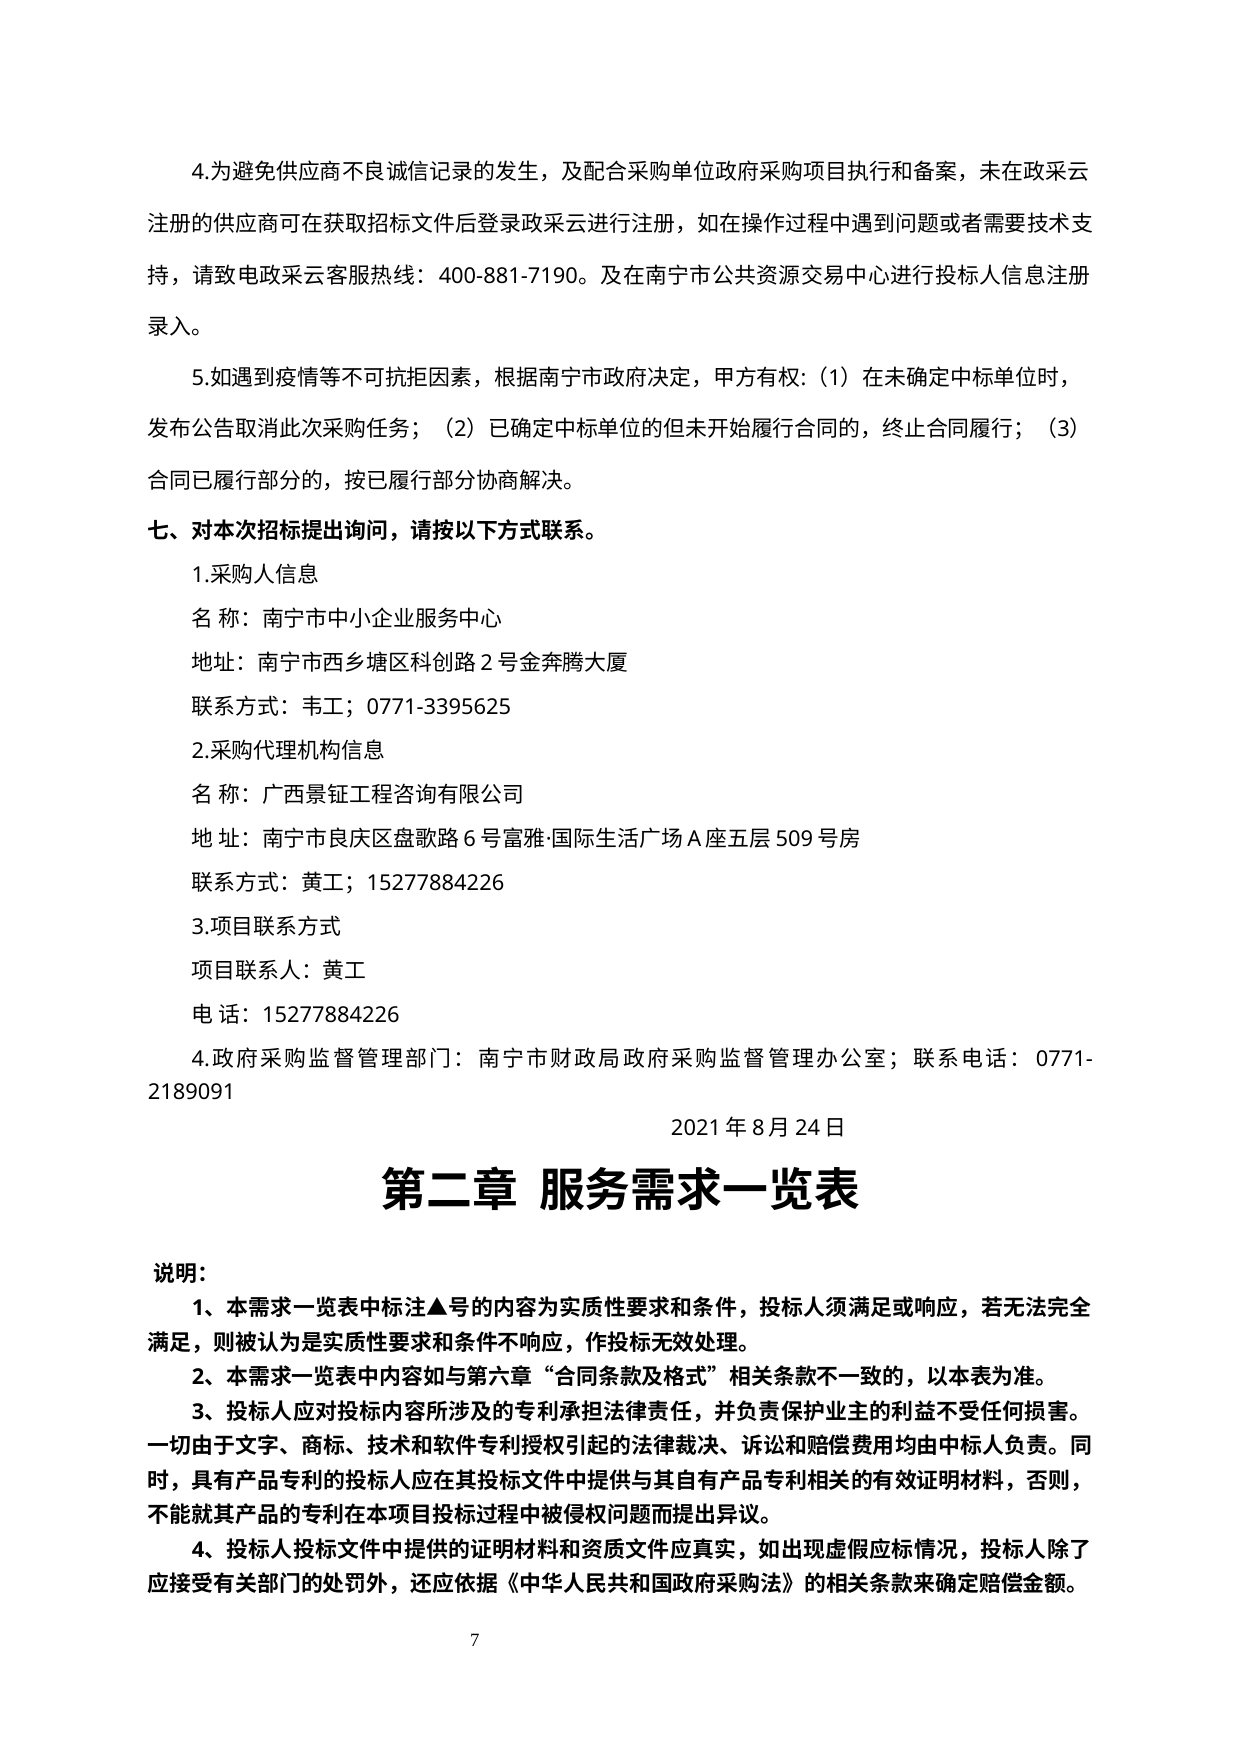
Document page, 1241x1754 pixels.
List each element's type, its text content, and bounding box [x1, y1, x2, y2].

text 地 址：南宁市良庆区盘歌路6号富雅·国际生活广场A座五层509号房 [148, 819, 1093, 854]
text 2、本需求一览表中内容如与第六章“合同条款及格式”相关条款不一致的，以本表为准。 [148, 1358, 1093, 1392]
subtitle 第二章 服务需求一览表 [148, 1152, 1093, 1221]
text 4、投标人投标文件中提供的证明材料和资质文件应真实，如出现虚假应标情况，投标人除了应接受有关部门的处罚外，还应依据《中华人民共和国政府采购法》的相关条款来确定赔偿金额。 [148, 1530, 1093, 1599]
text 1、本需求一览表中标注▲号的内容为实质性要求和条件，投标人须满足或响应，若无法完全满足，则被认为是实质性要求和条件不响应，作投标无效处理。 [148, 1289, 1093, 1358]
text 1.采购人信息 [148, 556, 1093, 590]
text 2.采购代理机构信息 [148, 732, 1093, 766]
text 名 称：南宁市中小企业服务中心 [148, 600, 1093, 634]
text 联系方式：韦工；0771-3395625 [148, 688, 1093, 722]
text 3.项目联系方式 [148, 907, 1093, 942]
text 地址：南宁市西乡塘区科创路2号金奔腾大厦 [148, 644, 1093, 678]
text 4.为避免供应商不良诚信记录的发生，及配合采购单位政府采购项目执行和备案，未在政采云注册的供应商可在获取招标文件后登录政采云进行注册，如在操作过程中遇到问题或者需要技术支持，请致电政采云客服热线：400-881-7190。及在南宁市公共资源交易中心进行投标人信息注册录入。 [148, 153, 1093, 342]
text 5.如遇到疫情等不可抗拒因素，根据南宁市政府决定，甲方有权:（1）在未确定中标单位时，发布公告取消此次采购任务；（2）已确定中标单位的但未开始履行合同的，终止合同履行；（3）合同已履行部分的，按已履行部分协商解决。 [148, 358, 1093, 496]
text 七、对本次招标提出询问，请按以下方式联系。 [148, 512, 1093, 546]
text 2021年8月24日 [148, 1108, 1093, 1143]
text 项目联系人：黄工 [148, 951, 1093, 986]
text 联系方式：黄工；15277884226 [148, 863, 1093, 898]
text 电 话：15277884226 [148, 995, 1093, 1030]
text 4.政府采购监督管理部门：南宁市财政局政府采购监督管理办公室；联系电话：0771-2189091 [148, 1039, 1093, 1108]
text 说明： [148, 1254, 1093, 1289]
text 名 称：广西景钲工程咨询有限公司 [148, 776, 1093, 810]
text 3、投标人应对投标内容所涉及的专利承担法律责任，并负责保护业主的利益不受任何损害。一切由于文字、商标、技术和软件专利授权引起的法律裁决、诉讼和赔偿费用均由中标人负责。同时，具有产品专利的投标人应在其投标文件中提供与其自有产品专利相关的有效证明材料，否则，不能就其产品的专利在本项目投标过程中被侵权问题而提出异议。 [148, 1392, 1093, 1530]
